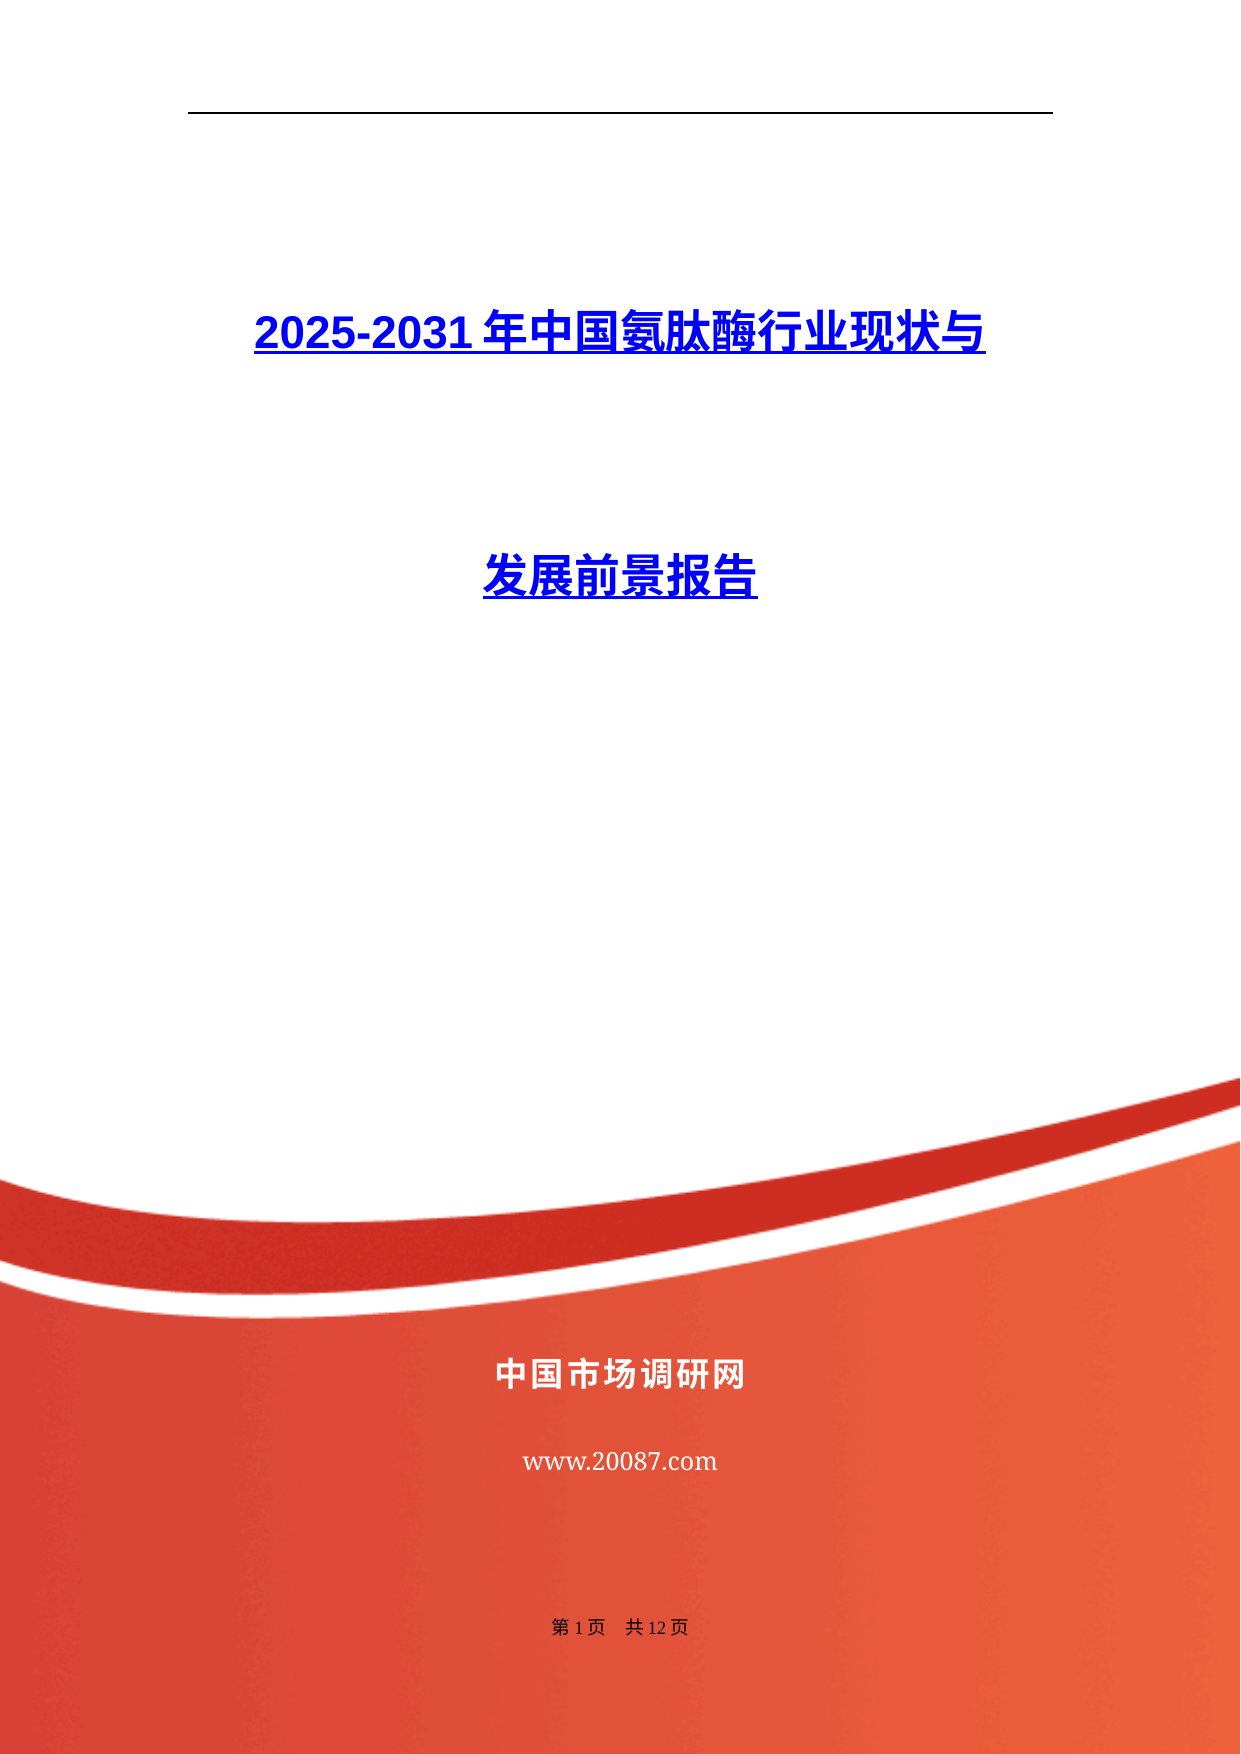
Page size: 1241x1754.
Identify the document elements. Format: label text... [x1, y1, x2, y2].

picture [0, 1006, 1241, 1754]
text www.20087.com [187, 1428, 1053, 1493]
table_header 2025-2031年中国氨肽酶行业现状与发展前景报告 [188, 207, 1053, 773]
subtitle 中国市场调研网 [187, 1339, 1053, 1404]
